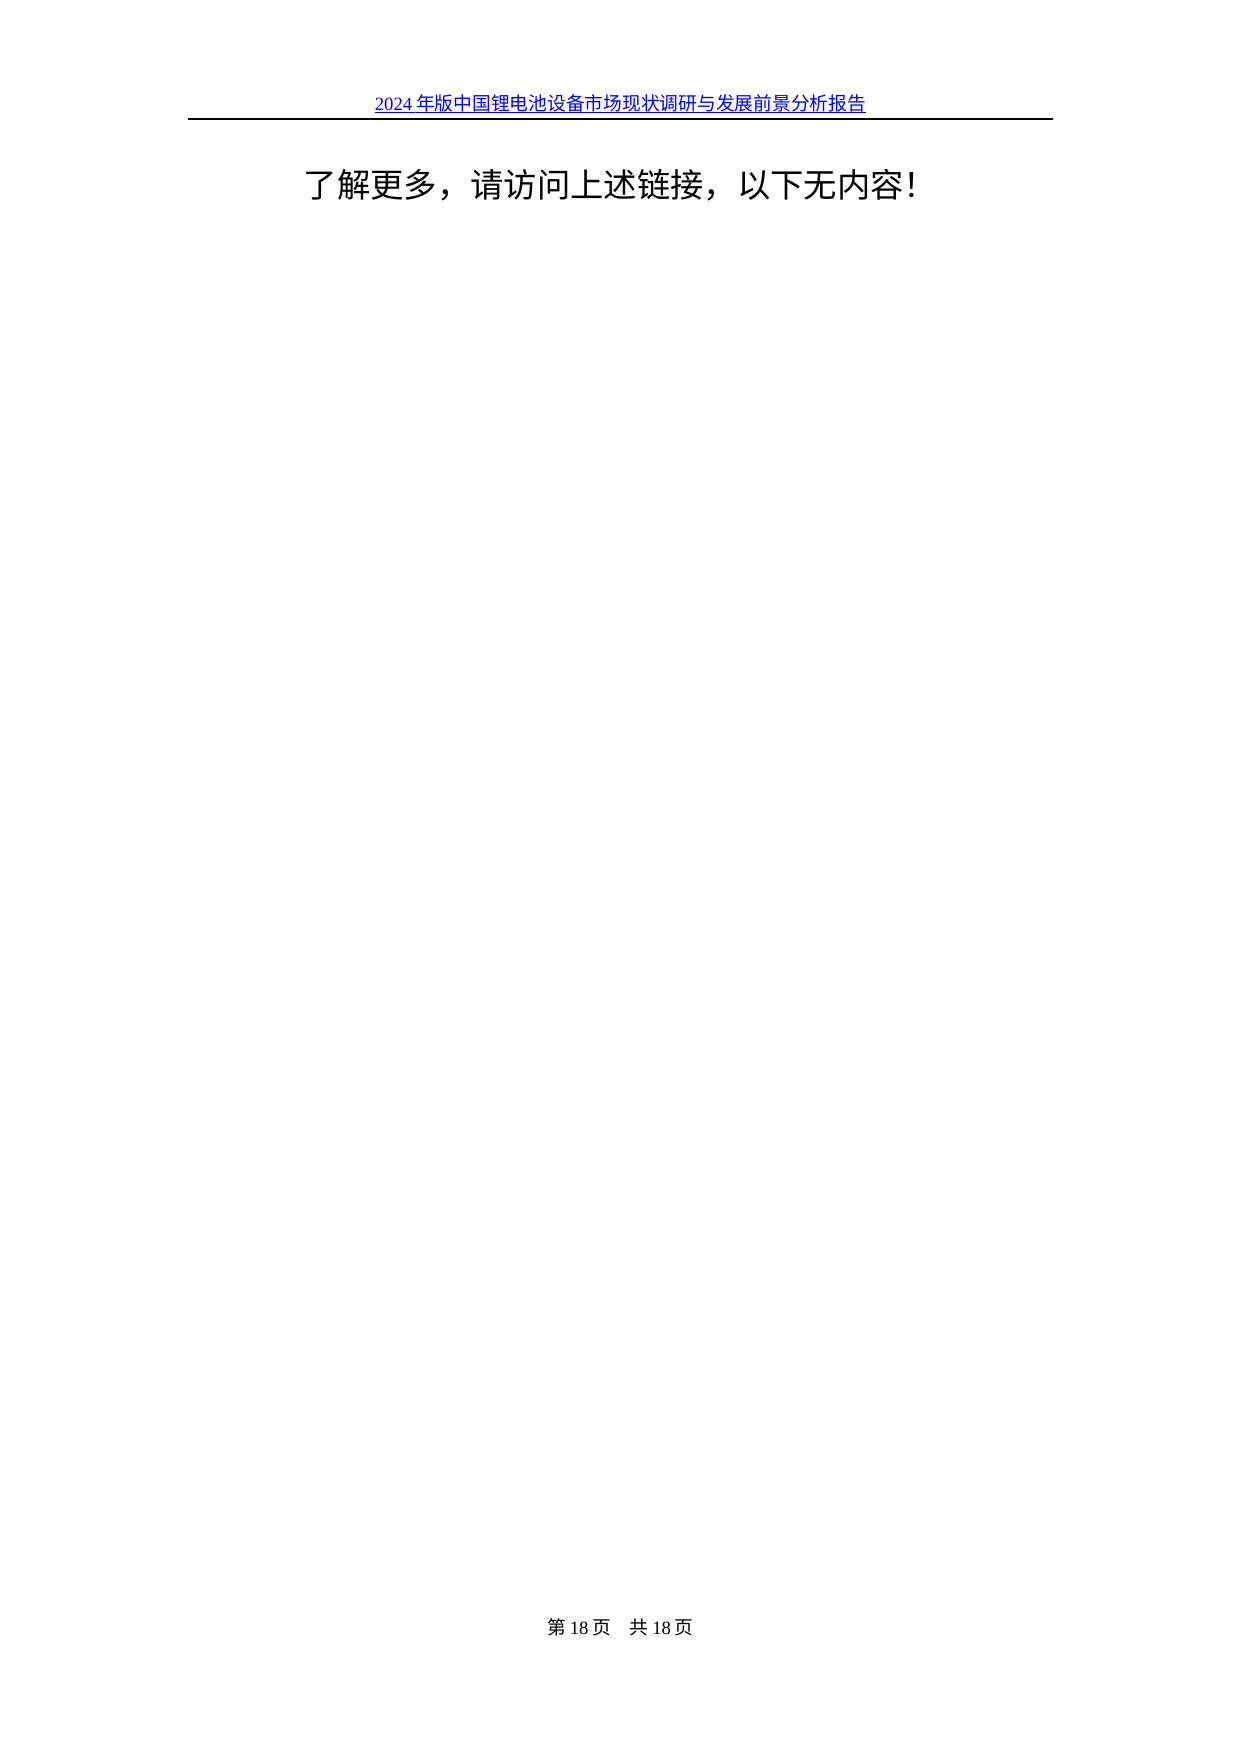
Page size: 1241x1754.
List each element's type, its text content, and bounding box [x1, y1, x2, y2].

title 了解更多，请访问上述链接，以下无内容！ [187, 150, 1053, 215]
